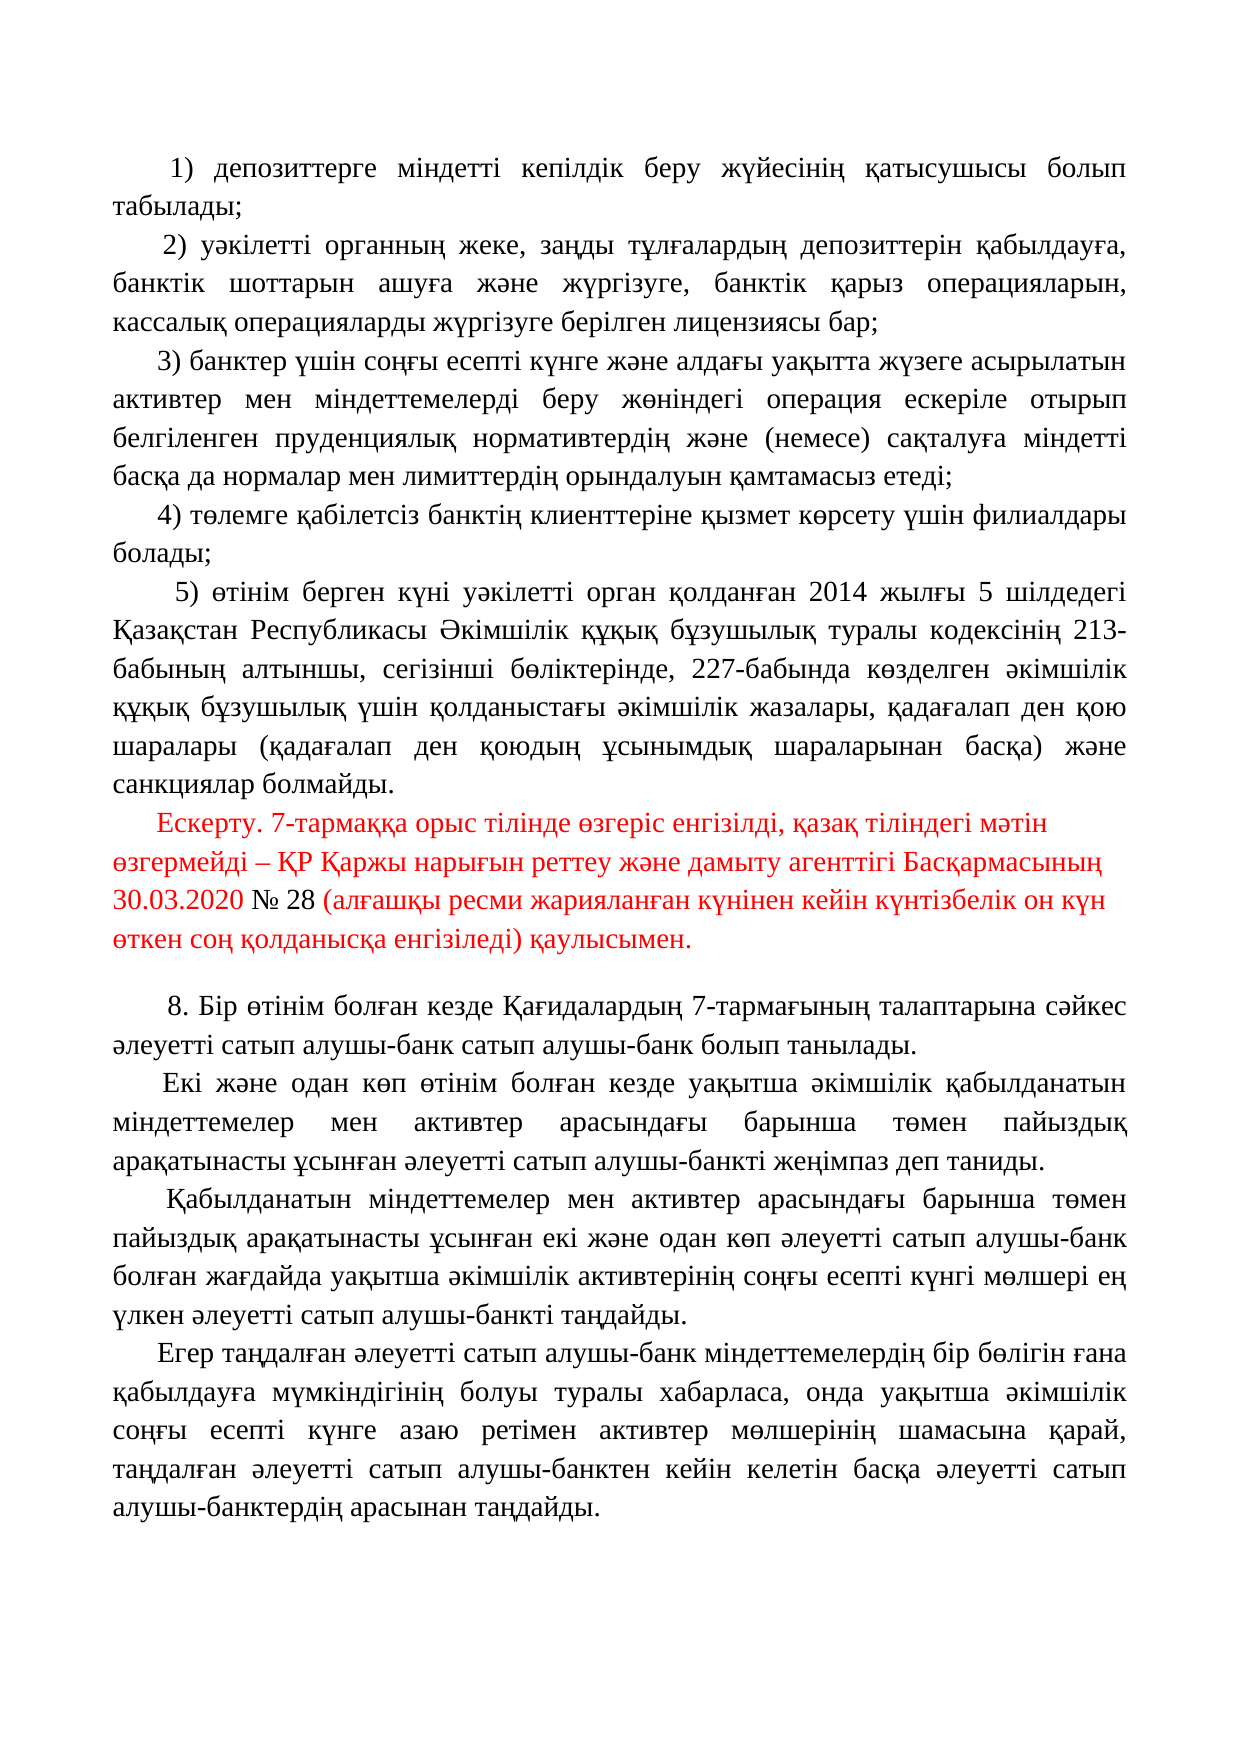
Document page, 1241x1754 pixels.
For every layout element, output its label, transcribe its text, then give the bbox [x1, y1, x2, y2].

text 4) төлемге қабілетсіз банктің клиенттеріне қызмет көрсету үшін филиалдары болады; [112, 497, 1128, 569]
text Ескерту. 7-тармаққа орыс тілінде өзгеріс енгізілді, қазақ тіліндегі мәтін өзгермейді – ҚР Қаржы нарығын реттеу және дамыту агенттігі Басқармасының 30.03.2020 № 28 (алғашқы ресми жарияланған күнінен кейін күнтізбелік он күн өткен соң қолданысқа енгізіледі) қаулысымен. [112, 805, 1128, 984]
text Екі және одан көп өтінім болған кезде уақытша әкімшілік қабылданатын міндеттемелер мен активтер арасындағы барынша төмен пайыздық арақатынасты ұсынған әлеуетті сатып алушы-банкті жеңімпаз деп таниды. [112, 1066, 1128, 1176]
text Қабылданатын міндеттемелер мен активтер арасындағы барынша төмен пайыздық арақатынасты ұсынған екі және одан көп әлеуетті сатып алушы-банк болған жағдайда уақытша әкімшілік активтерінің соңғы есепті күнгі мөлшері ең үлкен әлеуетті сатып алушы-банкті таңдайды. [112, 1181, 1128, 1330]
text 5) өтінім берген күні уәкілетті орган қолданған 2014 жылғы 5 шілдедегі Қазақстан Республикасы Әкімшілік құқық бұзушылық туралы кодексінің 213-бабының алтыншы, сегізінші бөліктерінде, 227-бабында көзделген әкімшілік құқық бұзушылық үшін қолданыстағы әкімшілік жазалары, қадағалап ден қою шаралары (қадағалап ден қоюдың ұсынымдық шараларынан басқа) және санкциялар болмайды. [112, 574, 1128, 800]
text 2) уәкілетті органның жеке, заңды тұлғалардың депозиттерін қабылдауға, банктік шоттарын ашуға және жүргізуге, банктік қарыз операцияларын, кассалық операцияларды жүргізуге берілген лицензиясы бар; [112, 227, 1128, 338]
text 8. Бір өтінім болған кезде Қағидалардың 7-тармағының талаптарына сәйкес әлеуетті сатып алушы-банк сатып алушы-банк болып танылады. [112, 988, 1128, 1061]
text 1) депозиттерге міндетті кепілдік беру жүйесінің қатысушысы болып табылады; [112, 150, 1128, 222]
text 3) банктер үшін соңғы есепті күнге және алдағы уақытта жүзеге асырылатын активтер мен міндеттемелерді беру жөніндегі операция ескеріле отырып белгіленген пруденциялық нормативтердің және (немесе) сақталуға міндетті басқа да нормалар мен лимиттердің орындалуын қамтамасыз етеді; [112, 343, 1128, 492]
text Егер таңдалған әлеуетті сатып алушы-банк міндеттемелердің бір бөлігін ғана қабылдауға мүмкіндігінің болуы туралы хабарласа, онда уақытша әкімшілік соңғы есепті күнге азаю ретімен активтер мөлшерінің шамасына қарай, таңдалған әлеуетті сатып алушы-банктен кейін келетін басқа әлеуетті сатып алушы-банктердің арасынан таңдайды. [112, 1335, 1128, 1523]
